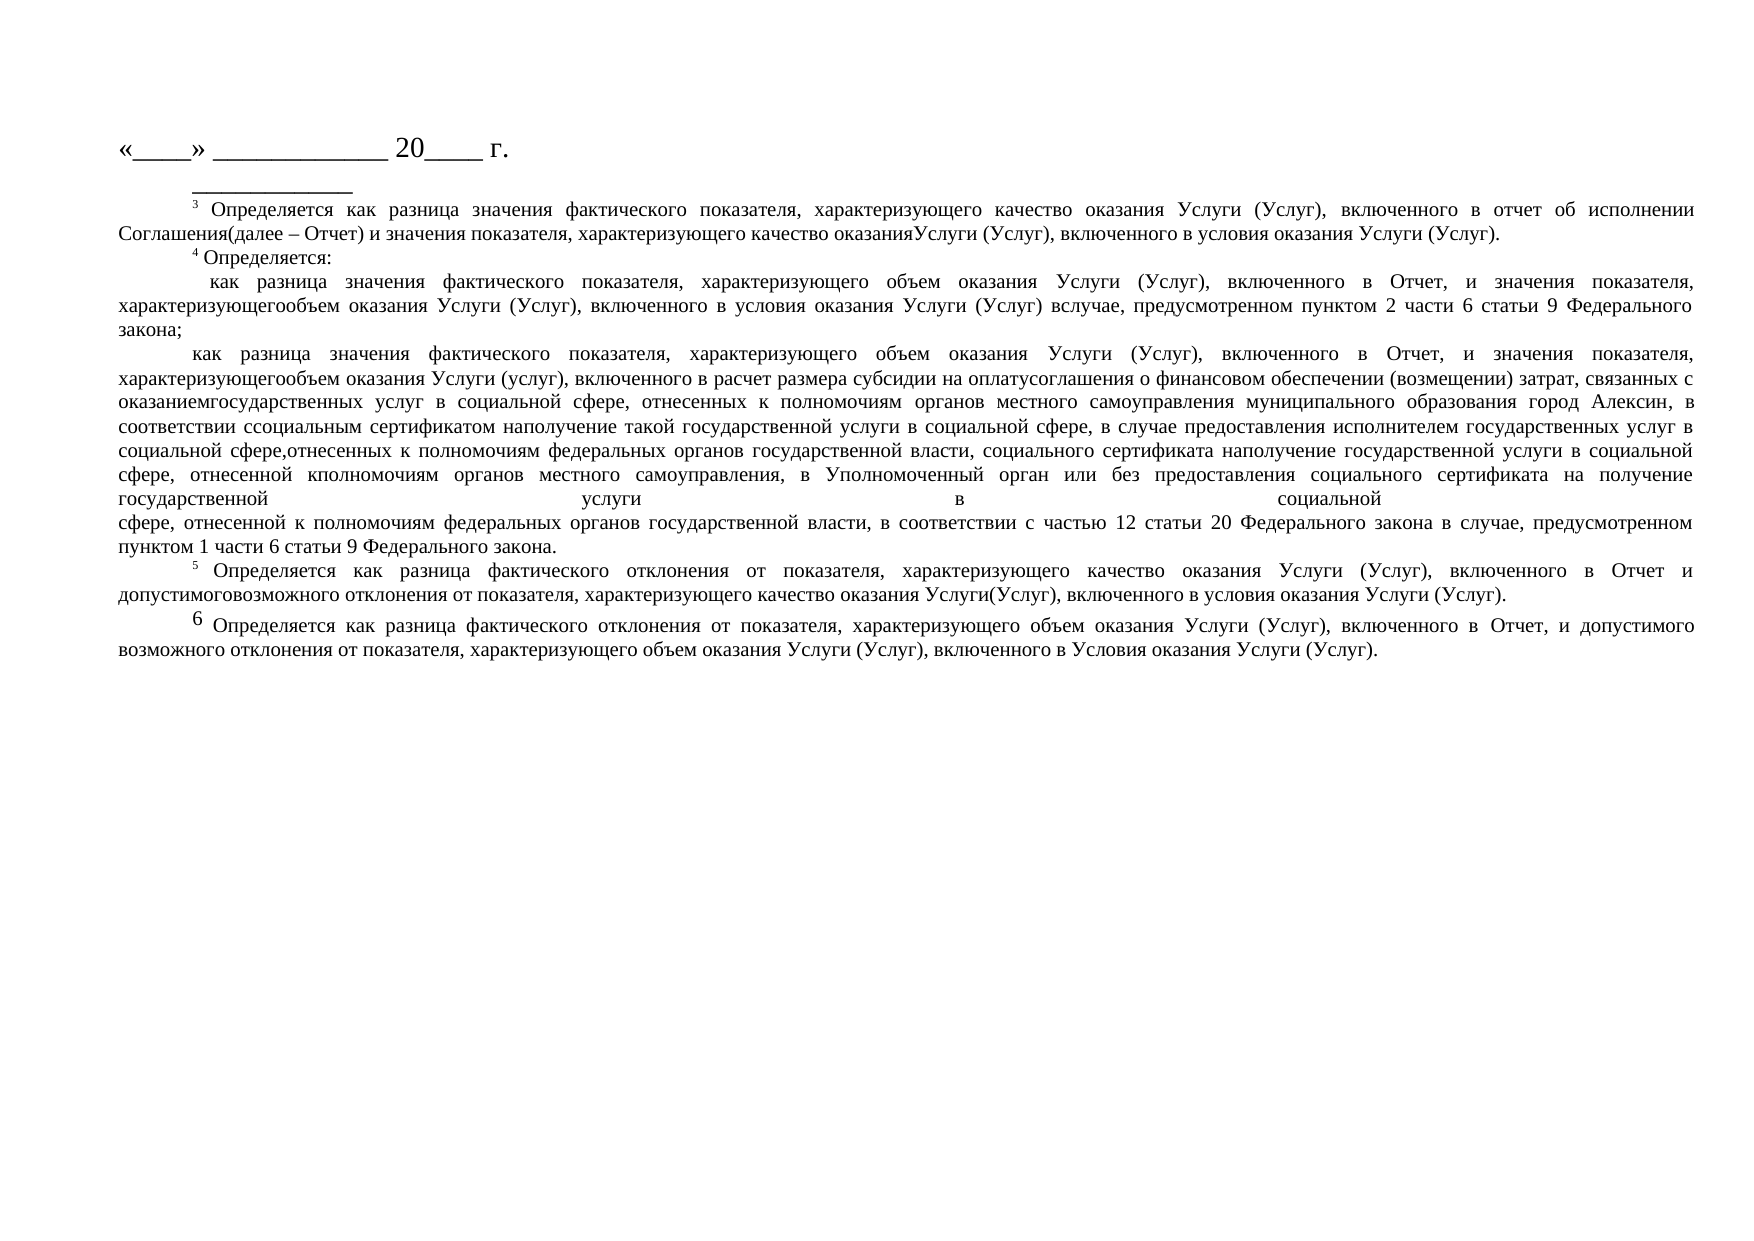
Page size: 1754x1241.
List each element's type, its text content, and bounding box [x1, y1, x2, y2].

text 4 Определяется: [118, 245, 1695, 269]
text как разница значения фактического показателя, характеризующего объем оказания Услуги (Услуг), включенного в Отчет, и значения показателя, характеризующегообъем оказания Услуги (услуг), включенного в расчет размера субсидии на оплатусоглашения о финансовом обеспечении (возмещении) затрат, связанных с оказаниемгосударственных услуг в социальной сфере, отнесенных к полномочиям органов местного самоуправления муниципального образования город Алексин, в соответствии ссоциальным сертификатом наполучение такой государственной услуги в социальной сфере, в случае предоставления исполнителем государственных услуг в социальной сфере,отнесенных к полномочиям федеральных органов государственной власти, социального сертификата наполучение государственной услуги в социальной сфере, отнесенной кполномочиям органов местного самоуправления, в Уполномоченный орган или без предоставления социального сертификата на получение государственной услуги в социальной сфере, отнесенной к полномочиям федеральных органов государственной власти, в соответствии с частью 12 статьи 20 Федерального закона в случае, предусмотренном пунктом 1 части 6 статьи 9 Федерального закона. [118, 341, 1695, 558]
text 6 Определяется как разница фактического отклонения от показателя, характеризующего объем оказания Услуги (Услуг), включенного в Отчет, и допустимого возможного отклонения от показателя, характеризующего объем оказания Услуги (Услуг), включенного в Условия оказания Услуги (Услуг). [118, 606, 1695, 661]
text как разница значения фактического показателя, характеризующего объем оказания Услуги (Услуг), включенного в Отчет, и значения показателя, характеризующегообъем оказания Услуги (Услуг), включенного в условия оказания Услуги (Услуг) вслучае, предусмотренном пунктом 2 части 6 статьи 9 Федерального закона; [118, 269, 1695, 341]
text ___________ [118, 163, 1695, 197]
text 5 Определяется как разница фактического отклонения от показателя, характеризующего качество оказания Услуги (Услуг), включенного в Отчет и допустимоговозможного отклонения от показателя, характеризующего качество оказания Услуги(Услуг), включенного в условия оказания Услуги (Услуг). [118, 558, 1695, 606]
text «____» ____________ 20____ г. [118, 130, 1695, 163]
text 3 Определяется как разница значения фактического показателя, характеризующего качество оказания Услуги (Услуг), включенного в отчет об исполнении Соглашения(далее – Отчет) и значения показателя, характеризующего качество оказанияУслуги (Услуг), включенного в условия оказания Услуги (Услуг). [118, 197, 1695, 245]
